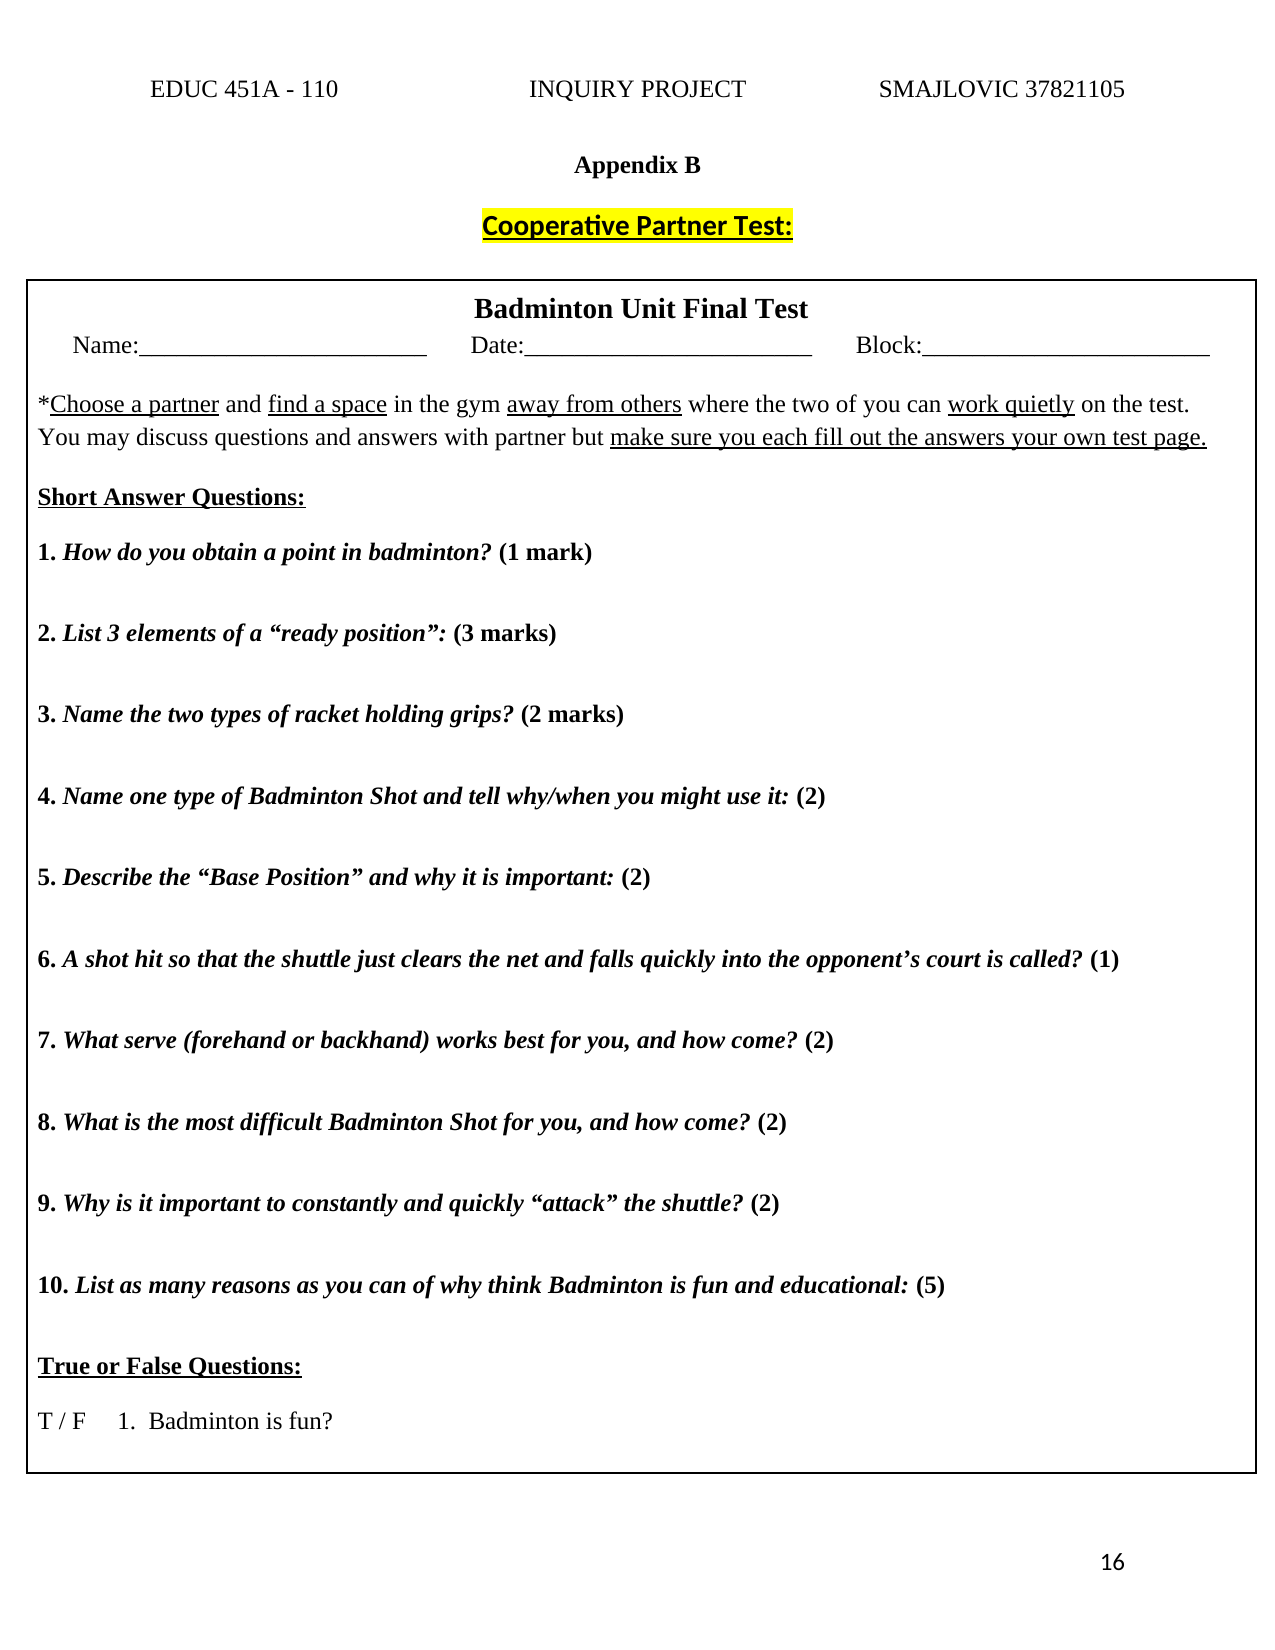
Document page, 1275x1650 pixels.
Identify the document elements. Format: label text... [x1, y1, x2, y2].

text Appendix B [150, 150, 1125, 179]
text Cooperative Partner Test: [150, 207, 1125, 243]
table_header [28, 281, 1255, 1472]
